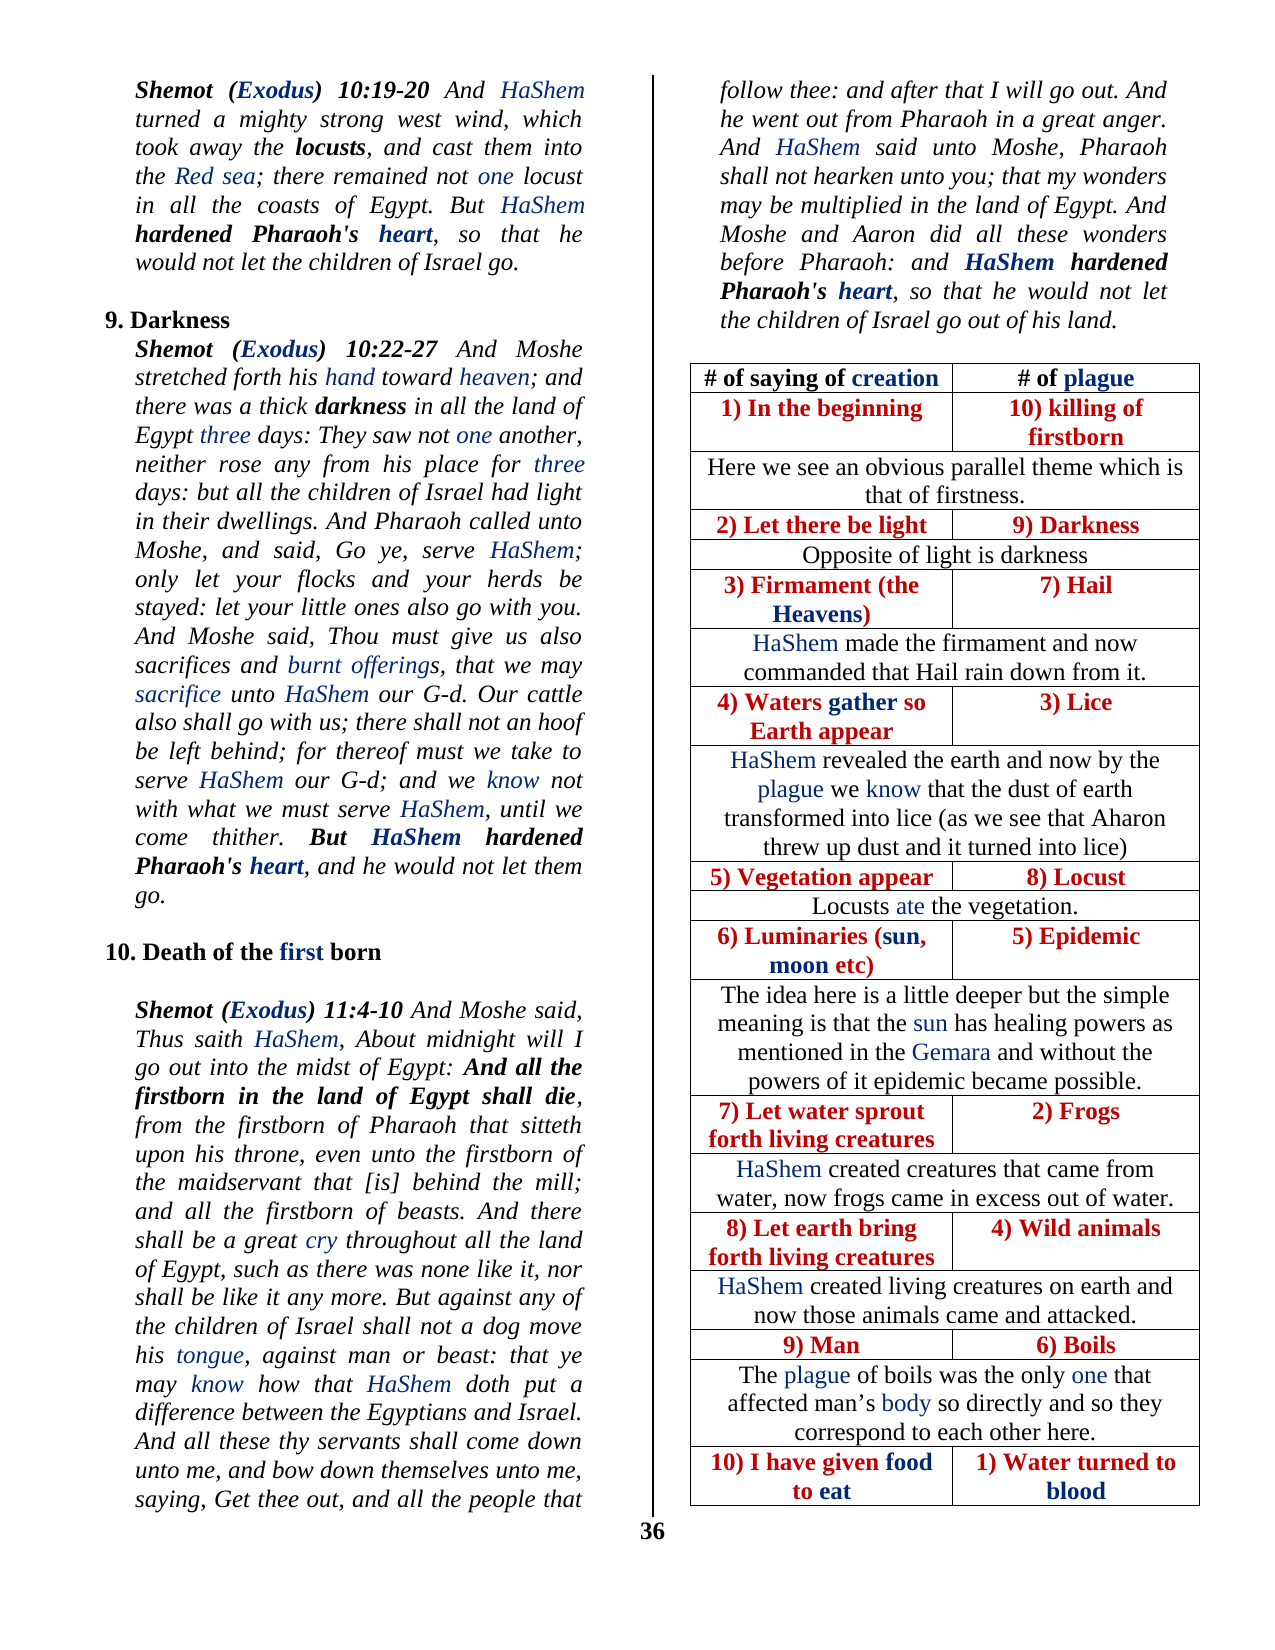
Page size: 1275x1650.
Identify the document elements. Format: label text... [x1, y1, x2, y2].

table_cell 3) Lice [953, 687, 1199, 744]
table_cell 1) Water turned to blood [953, 1447, 1199, 1504]
text Shemot (Exodus) 11:4-10 And Moshe said, Thus saith HaShem, About midnight will I go out into the midst of Egypt: And all the firstborn in the land of Egypt shall die, from the firstborn of Pharaoh that sitteth upon his throne, even unto the firstborn of the maidservant that [is] behind the mill; and all the firstborn of beasts. And there shall be a great cry throughout all the land of Egypt, such as there was none like it, nor shall be like it any more. But against any of the children of Israel shall not a dog move his tongue, against man or beast: that ye may know how that HaShem doth put a difference between the Egyptians and Israel. And all these thy servants shall come down unto me, and bow down themselves unto me, saying, Get thee out, and all the people that follow thee: and after that I will go out. And he went out from Pharaoh in a great anger. And HaShem said unto Moshe, Pharaoh shall not hearken unto you; that my wonders may be multiplied in the land of Egypt. And Moshe and Aaron did all these wonders before Pharaoh: and HaShem hardened Pharaoh's heart, so that he would not let the children of Israel go out of his land. [720, 75, 1170, 334]
text 9. Darkness [105, 305, 615, 334]
table_header # of plague [953, 364, 1199, 392]
text Shemot (Exodus) 10:19-20 And HaShem turned a mighty strong west wind, which took away the locusts, and cast them into the Red sea; there remained not one locust in all the coasts of Egypt. But HaShem hardened Pharaoh's heart, so that he would not let the children of Israel go. [135, 75, 585, 276]
table_cell Here we see an obvious parallel theme which is that of firstness. [691, 452, 1199, 509]
table_cell 6) Luminaries (sun, moon etc) [691, 921, 952, 979]
table_cell 4) Wild animals [953, 1213, 1199, 1270]
table_cell 6) Boils [953, 1330, 1199, 1359]
table_cell HaShem revealed the earth and now by the plague we know that the dust of earth transformed into lice (as we see that Aharon threw up dust and it turned into lice) [691, 746, 1199, 861]
table_cell 5) Vegetation appear [691, 862, 952, 890]
table_cell 9) Man [691, 1330, 952, 1359]
table_cell 8) Let earth bring forth living creatures [691, 1213, 952, 1270]
table_cell Locusts ate the vegetation. [691, 891, 1199, 920]
table_cell 10) killing of firstborn [953, 393, 1199, 451]
table_cell 9) Darkness [953, 510, 1199, 539]
table_cell 7) Hail [953, 570, 1199, 627]
table_cell 2) Let there be light [691, 510, 952, 539]
table_cell 8) Locust [953, 862, 1199, 890]
text Shemot (Exodus) 10:22-27 And Moshe stretched forth his hand toward heaven; and there was a thick darkness in all the land of Egypt three days: They saw not one another, neither rose any from his place for three days: but all the children of Israel had light in their dwellings. And Pharaoh called unto Moshe, and said, Go ye, serve HaShem; only let your flocks and your herds be stayed: let your little ones also go with you. And Moshe said, Thou must give us also sacrifices and burnt offerings, that we may sacrifice unto HaShem our G-d. Our cattle also shall go with us; there shall not an hoof be left behind; for thereof must we take to serve HaShem our G-d; and we know not with what we must serve HaShem, until we come thither. But HaShem hardened Pharaoh's heart, and he would not let them go. [135, 334, 585, 909]
table_cell 3) Firmament (the Heavens) [691, 570, 952, 627]
table_cell HaShem created creatures that came from water, now frogs came in excess out of water. [691, 1154, 1199, 1212]
table_cell 1) In the beginning [691, 393, 952, 451]
table_cell The plague of boils was the only one that affected man’s body so directly and so they correspond to each other here. [691, 1360, 1199, 1446]
table_cell 10) I have given food to eat [691, 1447, 952, 1504]
table_cell Opposite of light is darkness [691, 540, 1199, 569]
table_cell The idea here is a little deeper but the simple meaning is that the sun has healing powers as mentioned in the Gemara and without the powers of it epidemic became possible. [691, 980, 1199, 1095]
text Shemot (Exodus) 11:4-10 And Moshe said, Thus saith HaShem, About midnight will I go out into the midst of Egypt: And all the firstborn in the land of Egypt shall die, from the firstborn of Pharaoh that sitteth upon his throne, even unto the firstborn of the maidservant that [is] behind the mill; and all the firstborn of beasts. And there shall be a great cry throughout all the land of Egypt, such as there was none like it, nor shall be like it any more. But against any of the children of Israel shall not a dog move his tongue, against man or beast: that ye may know how that HaShem doth put a difference between the Egyptians and Israel. And all these thy servants shall come down unto me, and bow down themselves unto me, saying, Get thee out, and all the people that follow thee: and after that I will go out. And he went out from Pharaoh in a great anger. And HaShem said unto Moshe, Pharaoh shall not hearken unto you; that my wonders may be multiplied in the land of Egypt. And Moshe and Aaron did all these wonders before Pharaoh: and HaShem hardened Pharaoh's heart, so that he would not let the children of Israel go out of his land. [135, 995, 585, 1512]
table_cell HaShem created living creatures on earth and now those animals came and attacked. [691, 1271, 1199, 1329]
text 10. Death of the first born [105, 937, 615, 966]
table_cell 7) Let water sprout forth living creatures [691, 1096, 952, 1153]
table_cell HaShem made the firmament and now commanded that Hail rain down from it. [691, 629, 1199, 686]
table_header # of saying of creation [691, 364, 952, 392]
table_cell 4) Waters gather so Earth appear [691, 687, 952, 744]
table_cell 5) Epidemic [953, 921, 1199, 979]
table_cell 2) Frogs [953, 1096, 1199, 1153]
